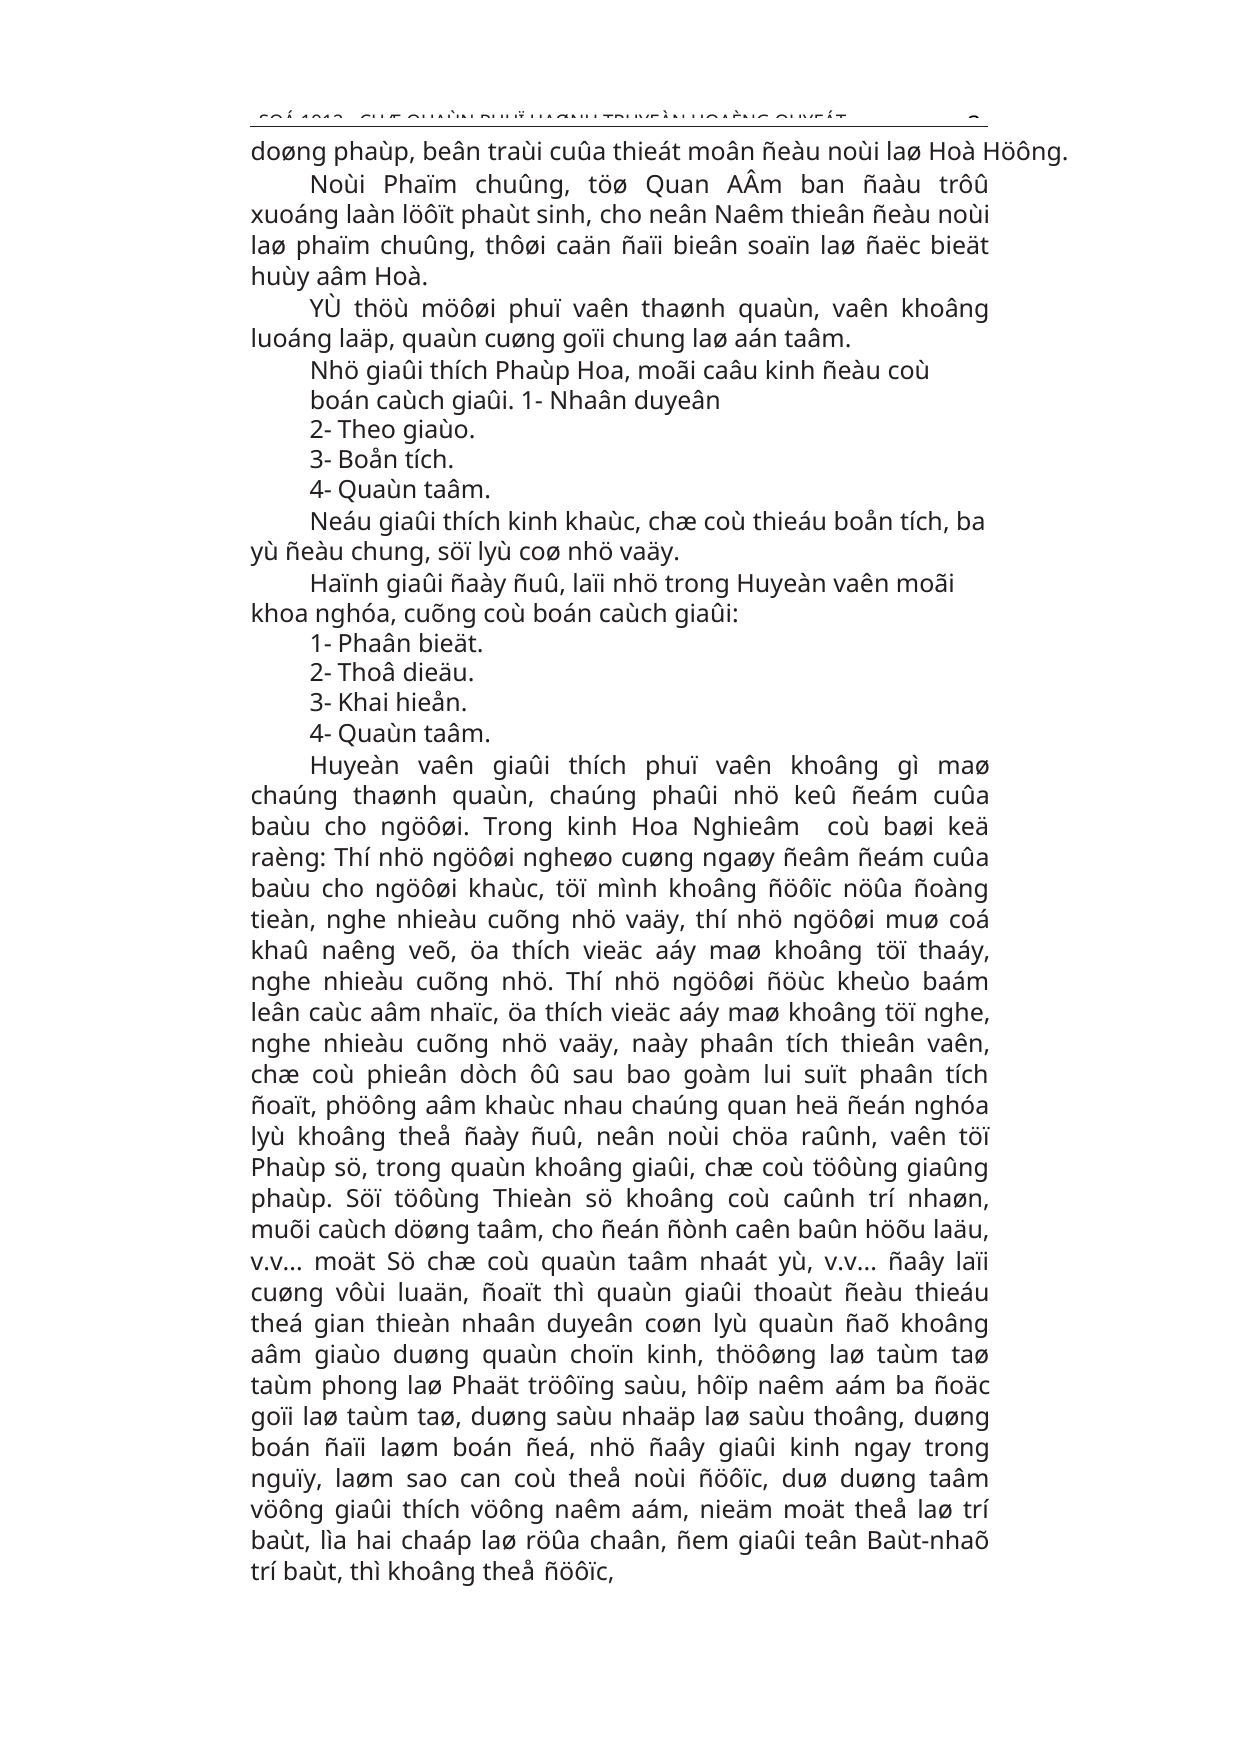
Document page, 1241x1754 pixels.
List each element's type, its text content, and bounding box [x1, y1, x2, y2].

list Quaùn taâm. [309, 717, 1092, 748]
text Noùi Phaïm chuûng, töø Quan AÂm ban ñaàu trôû xuoáng laàn löôït phaùt sinh, cho neân Naêm thieân ñeàu noùi laø phaïm chuûng, thôøi caän ñaïi bieân soaïn laø ñaëc bieät huùy aâm Hoà. [250, 168, 990, 292]
list Boån tích. [309, 444, 1092, 474]
list Khai hieån. [309, 687, 1092, 717]
list Phaân bieät. [309, 630, 1092, 658]
text Neáu giaûi thích kinh khaùc, chæ coù thieáu boån tích, ba yù ñeàu chung, söï lyù coø nhö vaäy. [250, 506, 999, 568]
text Haïnh giaûi ñaày ñuû, laïi nhö trong Huyeàn vaên moãi khoa nghóa, cuõng coù boán caùch giaûi: [250, 568, 999, 630]
list Quaùn taâm. [309, 474, 1092, 505]
text doøng phaùp, beân traùi cuûa thieát moân ñeàu noùi laø Hoà Höông. [250, 135, 1092, 167]
list Theo giaùo. [309, 416, 1092, 444]
list Thoâ dieäu. [309, 658, 1092, 687]
text Huyeàn vaên giaûi thích phuï vaên khoâng gì maø chaúng thaønh quaùn, chaúng phaûi nhö keû ñeám cuûa baùu cho ngöôøi. Trong kinh Hoa Nghieâm coù baøi keä raèng: Thí nhö ngöôøi ngheøo cuøng ngaøy ñeâm ñeám cuûa baùu cho ngöôøi khaùc, töï mình khoâng ñöôïc nöûa ñoàng tieàn, nghe nhieàu cuõng nhö vaäy, thí nhö ngöôøi muø coá khaû naêng veõ, öa thích vieäc aáy maø khoâng töï thaáy, nghe nhieàu cuõng nhö. Thí nhö ngöôøi ñöùc kheùo baám leân caùc aâm nhaïc, öa thích vieäc aáy maø khoâng töï nghe, nghe nhieàu cuõng nhö vaäy, naày phaân tích thieân vaên, chæ coù phieân dòch ôû sau bao goàm lui suït phaân tích ñoaït, phöông aâm khaùc nhau chaúng quan heä ñeán nghóa lyù khoâng theå ñaày ñuû, neân noùi chöa raûnh, vaên töï Phaùp sö, trong quaùn khoâng giaûi, chæ coù töôùng giaûng phaùp. Söï töôùng Thieàn sö khoâng coù caûnh trí nhaøn, muõi caùch döøng taâm, cho ñeán ñònh caên baûn höõu laäu, v.v... moät Sö chæ coù quaùn taâm nhaát yù, v.v... ñaây laïi cuøng vôùi luaän, ñoaït thì quaùn giaûi thoaùt ñeàu thieáu theá gian thieàn nhaân duyeân coøn lyù quaùn ñaõ khoâng aâm giaùo duøng quaùn choïn kinh, thöôøng laø taùm taø taùm phong laø Phaät tröôïng saùu, hôïp naêm aám ba ñoäc goïi laø taùm taø, duøng saùu nhaäp laø saùu thoâng, duøng boán ñaïi laøm boán ñeá, nhö ñaây giaûi kinh ngay trong nguïy, laøm sao can coù theå noùi ñöôïc, duø duøng taâm vöông giaûi thích vöông naêm aám, nieäm moät theå laø trí baùt, lìa hai chaáp laø röûa chaân, ñem giaûi teân Baùt-nhaõ trí baùt, thì khoâng theå ñöôïc, [250, 749, 990, 1588]
text Nhö giaûi thích Phaùp Hoa, moãi caâu kinh ñeàu coù boán caùch giaûi. 1- Nhaân duyeân [309, 354, 943, 416]
text YÙ thöù möôøi phuï vaên thaønh quaùn, vaên khoâng luoáng laäp, quaùn cuøng goïi chung laø aán taâm. [250, 292, 990, 354]
